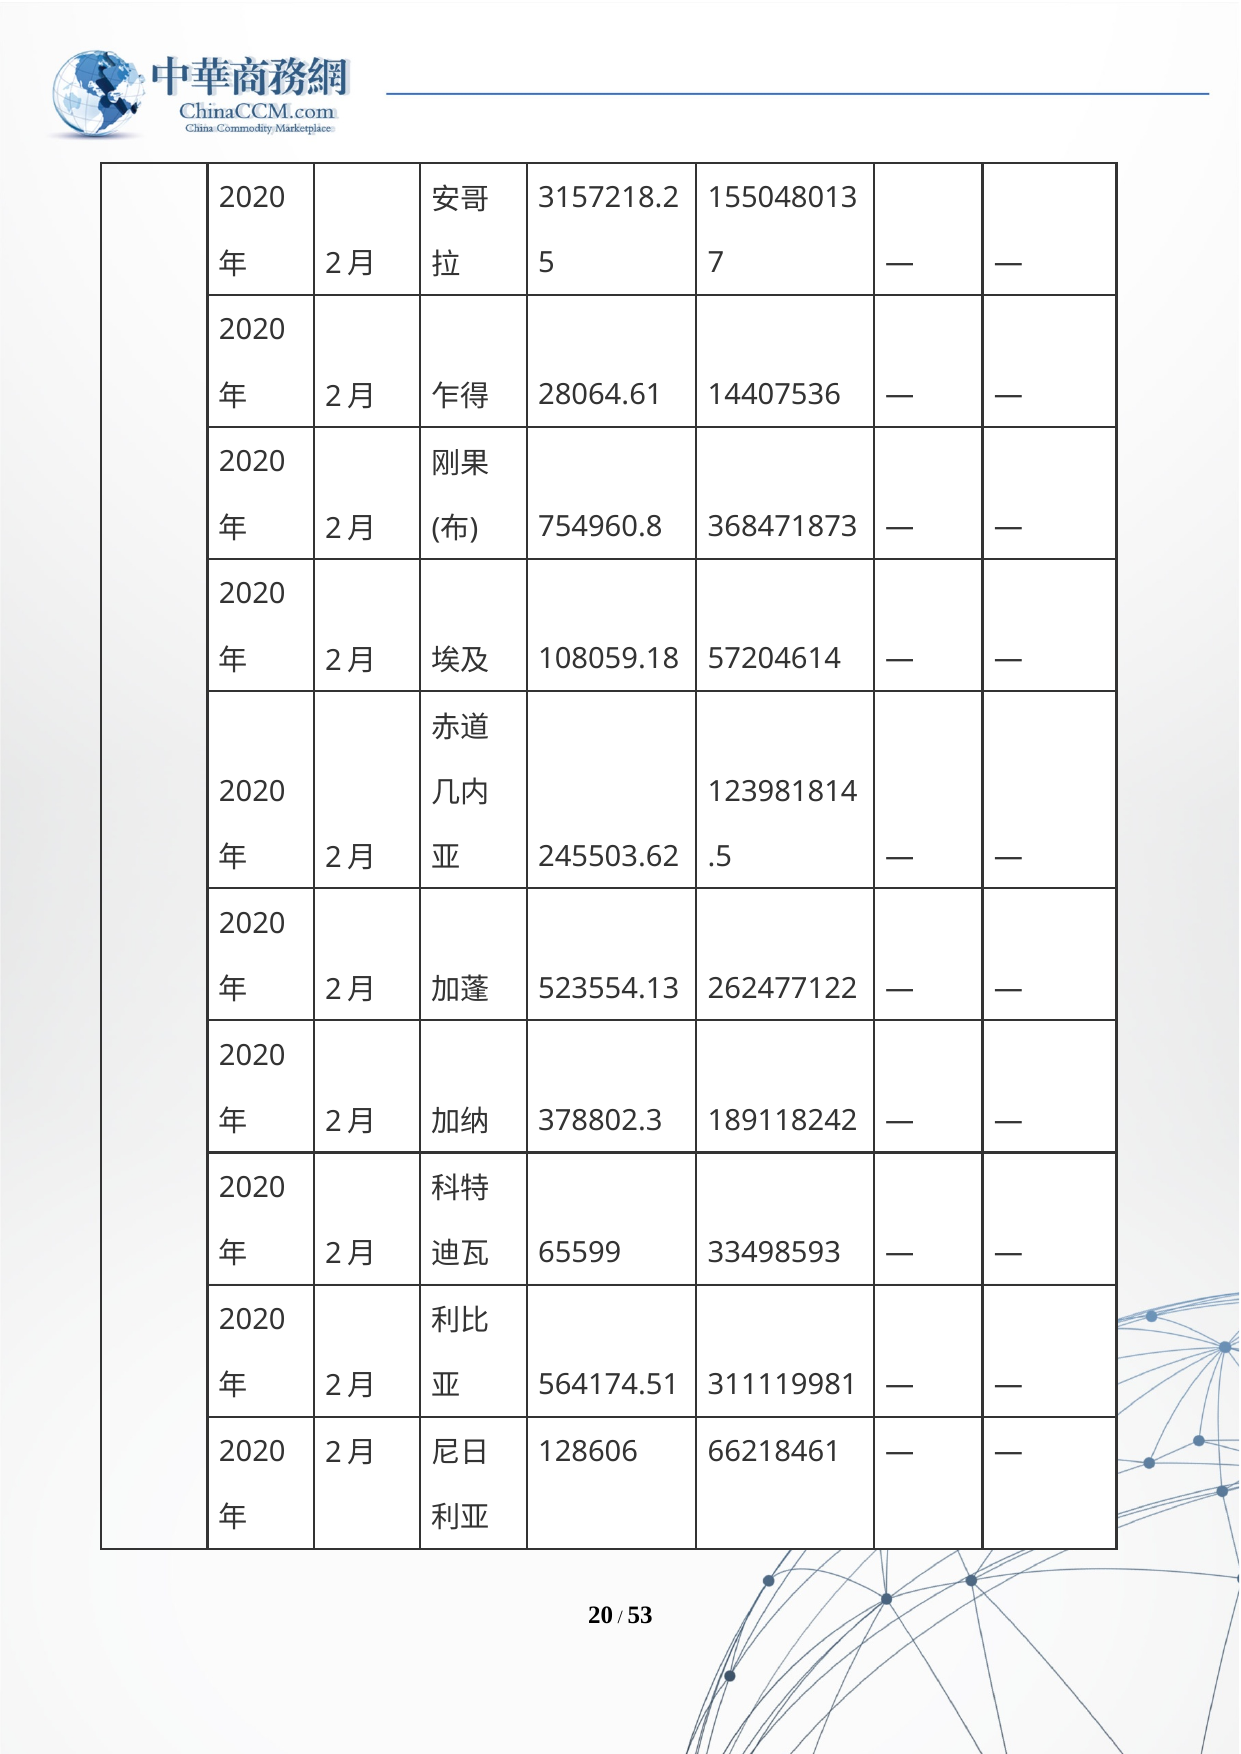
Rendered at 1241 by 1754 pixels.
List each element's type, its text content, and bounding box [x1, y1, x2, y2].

table_cell 赤道几内亚 [421, 692, 526, 887]
table_cell — [875, 889, 981, 1019]
table_cell — [984, 560, 1115, 690]
table_cell — [984, 164, 1115, 294]
table_cell 2月 [315, 1418, 419, 1548]
table_cell — [875, 1286, 981, 1416]
table_cell 754960.8 [528, 428, 695, 558]
table_cell 2月 [315, 164, 419, 294]
table_cell 28064.61 [528, 296, 695, 426]
table_cell — [984, 1154, 1115, 1283]
table_cell — [875, 164, 981, 294]
table_cell 刚果(布) [421, 428, 526, 558]
table_cell 523554.13 [528, 889, 695, 1019]
table_cell — [875, 428, 981, 558]
table_cell 14407536 [697, 296, 873, 426]
table_cell 2020年 [209, 692, 313, 887]
table_cell — [875, 1154, 981, 1283]
table_cell 2月 [315, 1021, 419, 1151]
table_cell 311119981 [697, 1286, 873, 1416]
table_cell 2020年 [209, 1021, 313, 1151]
table_cell — [875, 560, 981, 690]
table_cell 2月 [315, 1154, 419, 1283]
table_cell — [875, 1418, 981, 1548]
table_cell 33498593 [697, 1154, 873, 1283]
table_cell — [984, 428, 1115, 558]
table_cell — [984, 1418, 1115, 1548]
table_cell 安哥拉 [421, 164, 526, 294]
table_cell — [984, 296, 1115, 426]
table_cell 2020年 [209, 296, 313, 426]
table_cell — [875, 692, 981, 887]
table_cell 2020年 [209, 889, 313, 1019]
table_cell 128606 [528, 1418, 695, 1548]
table_cell 埃及 [421, 560, 526, 690]
table_cell 368471873 [697, 428, 873, 558]
table_cell 加蓬 [421, 889, 526, 1019]
table_cell 1550480137 [697, 164, 873, 294]
table_cell 66218461 [697, 1418, 873, 1548]
table_cell 245503.62 [528, 692, 695, 887]
table_cell 57204614 [697, 560, 873, 690]
table_cell 65599 [528, 1154, 695, 1283]
table_cell 尼日利亚 [421, 1418, 526, 1548]
table_cell 108059.18 [528, 560, 695, 690]
table_cell — [984, 692, 1115, 887]
table_cell 加纳 [421, 1021, 526, 1151]
table_cell — [984, 1286, 1115, 1416]
table_cell 262477122 [697, 889, 873, 1019]
table_cell 189118242 [697, 1021, 873, 1151]
table_cell — [875, 296, 981, 426]
table_cell 乍得 [421, 296, 526, 426]
table_cell 378802.3 [528, 1021, 695, 1151]
table_cell 2020年 [209, 164, 313, 294]
table_cell 2月 [315, 296, 419, 426]
table_cell — [984, 1021, 1115, 1151]
table_cell 2020年 [209, 560, 313, 690]
table_cell 2020年 [209, 428, 313, 558]
table_cell 利比亚 [421, 1286, 526, 1416]
table_cell — [875, 1021, 981, 1151]
table_cell 2020年 [209, 1418, 313, 1548]
table_cell 2月 [315, 889, 419, 1019]
table_cell 2020年 [209, 1286, 313, 1416]
table_cell 2月 [315, 1286, 419, 1416]
table_cell 123981814.5 [697, 692, 873, 887]
table_cell 2月 [315, 428, 419, 558]
table_cell 2月 [315, 692, 419, 887]
picture [0, 2, 1240, 1754]
table_cell 2月 [315, 560, 419, 690]
table_cell 564174.51 [528, 1286, 695, 1416]
table_cell 科特迪瓦 [421, 1154, 526, 1283]
table_cell — [984, 889, 1115, 1019]
table_cell 2020年 [209, 1154, 313, 1283]
table_cell 3157218.25 [528, 164, 695, 294]
